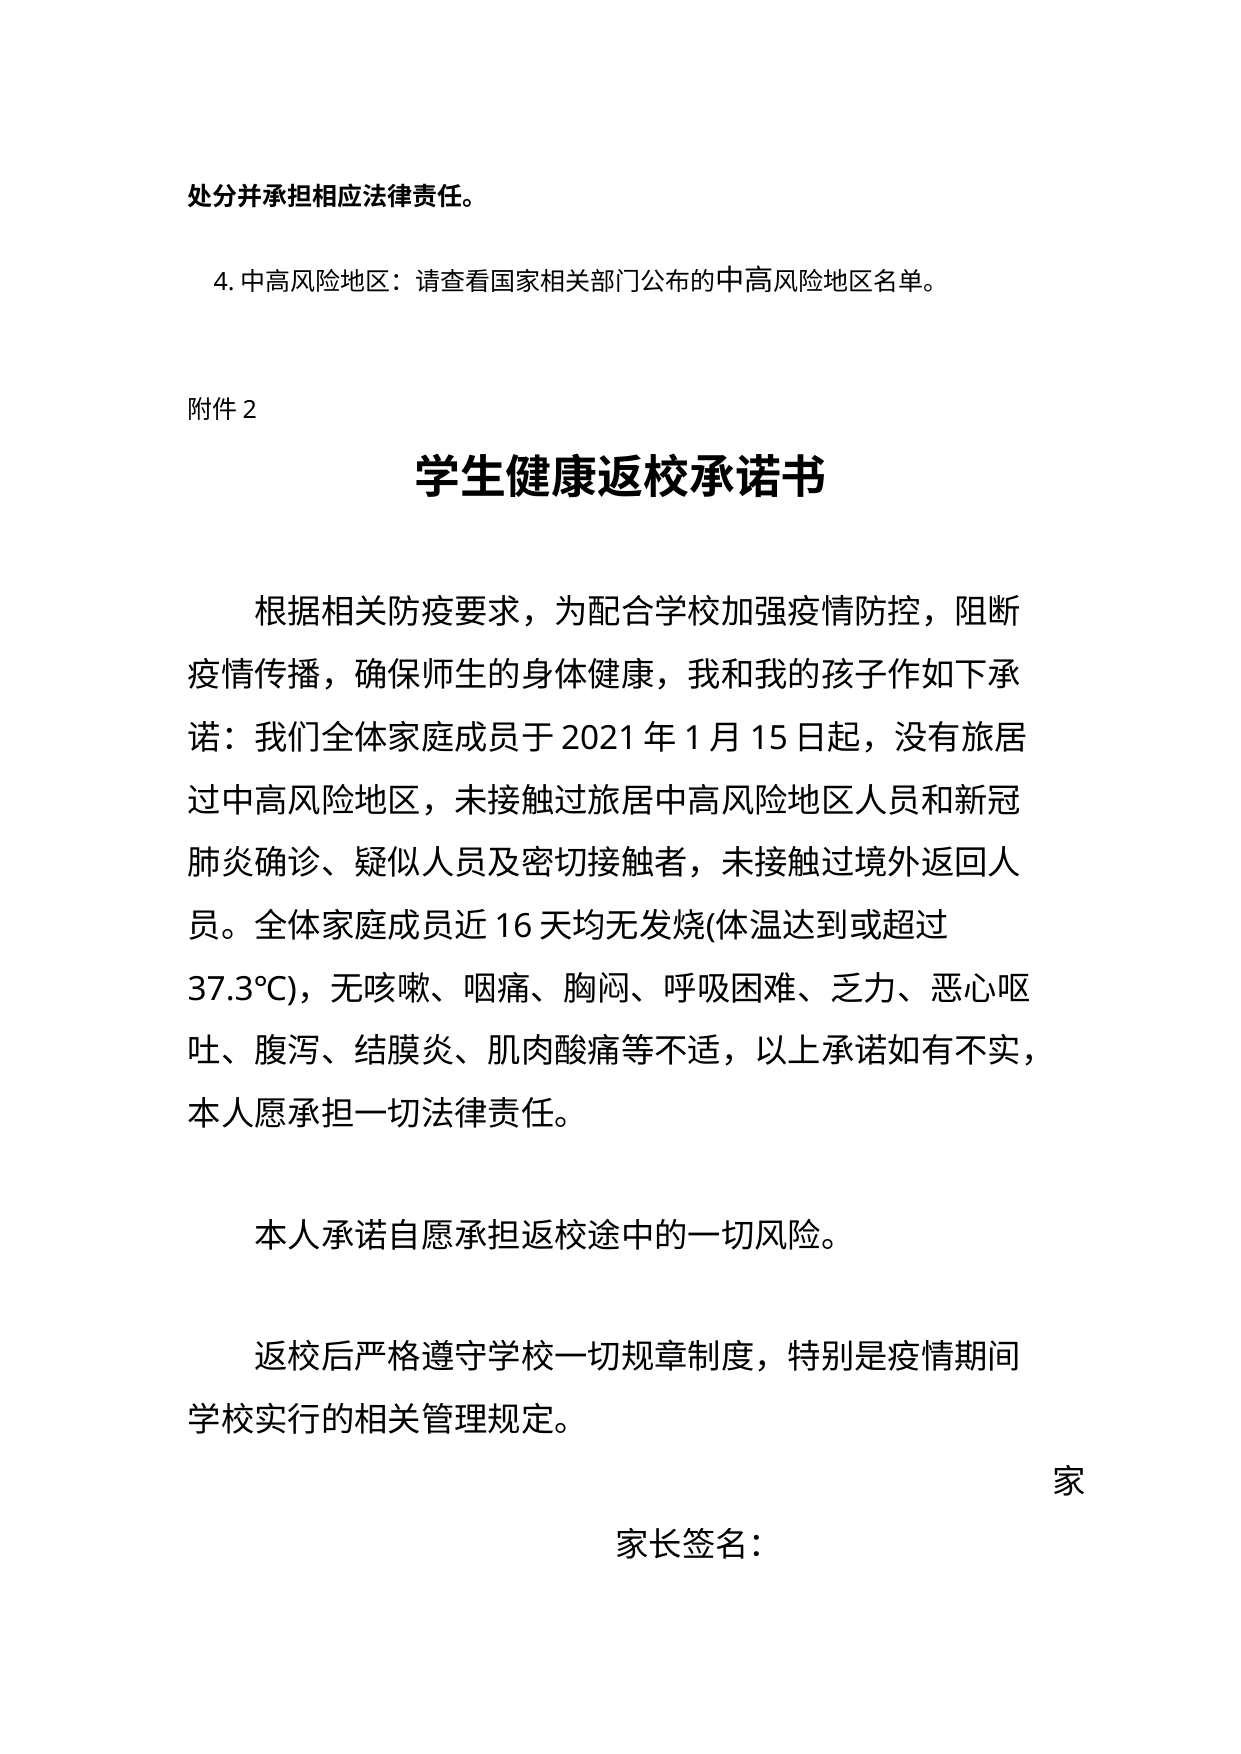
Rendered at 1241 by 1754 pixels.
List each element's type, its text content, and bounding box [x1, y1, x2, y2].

text 本人承诺自愿承担返校途中的一切风险。 [187, 1208, 1053, 1257]
text 返校后严格遵守学校一切规章制度，特别是疫情期间学校实行的相关管理规定。 [187, 1330, 1053, 1441]
text 学生健康返校承诺书 [187, 440, 1053, 506]
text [187, 162, 1053, 227]
text 根据相关防疫要求，为配合学校加强疫情防控，阻断疫情传播，确保师生的身体健康，我和我的孩子作如下承诺：我们全体家庭成员于2021年1月15日起，没有旅居过中高风险地区，未接触过旅居中高风险地区人员和新冠肺炎确诊、疑似人员及密切接触者，未接触过境外返回人员。全体家庭成员近16天均无发烧(体温达到或超过37.3℃)，无咳嗽、咽痛、胸闷、呼吸困难、乏力、恶心呕吐、腹泻、结膜炎、肌肉酸痛等不适，以上承诺如有不实，本人愿承担一切法律责任。 [187, 585, 1053, 1135]
text 家 家长签名： [187, 1455, 1053, 1566]
text 附件2 [187, 375, 1053, 440]
text 4. 中高风险地区：请查看国家相关部门公布的中高风险地区名单。 [187, 245, 1053, 310]
